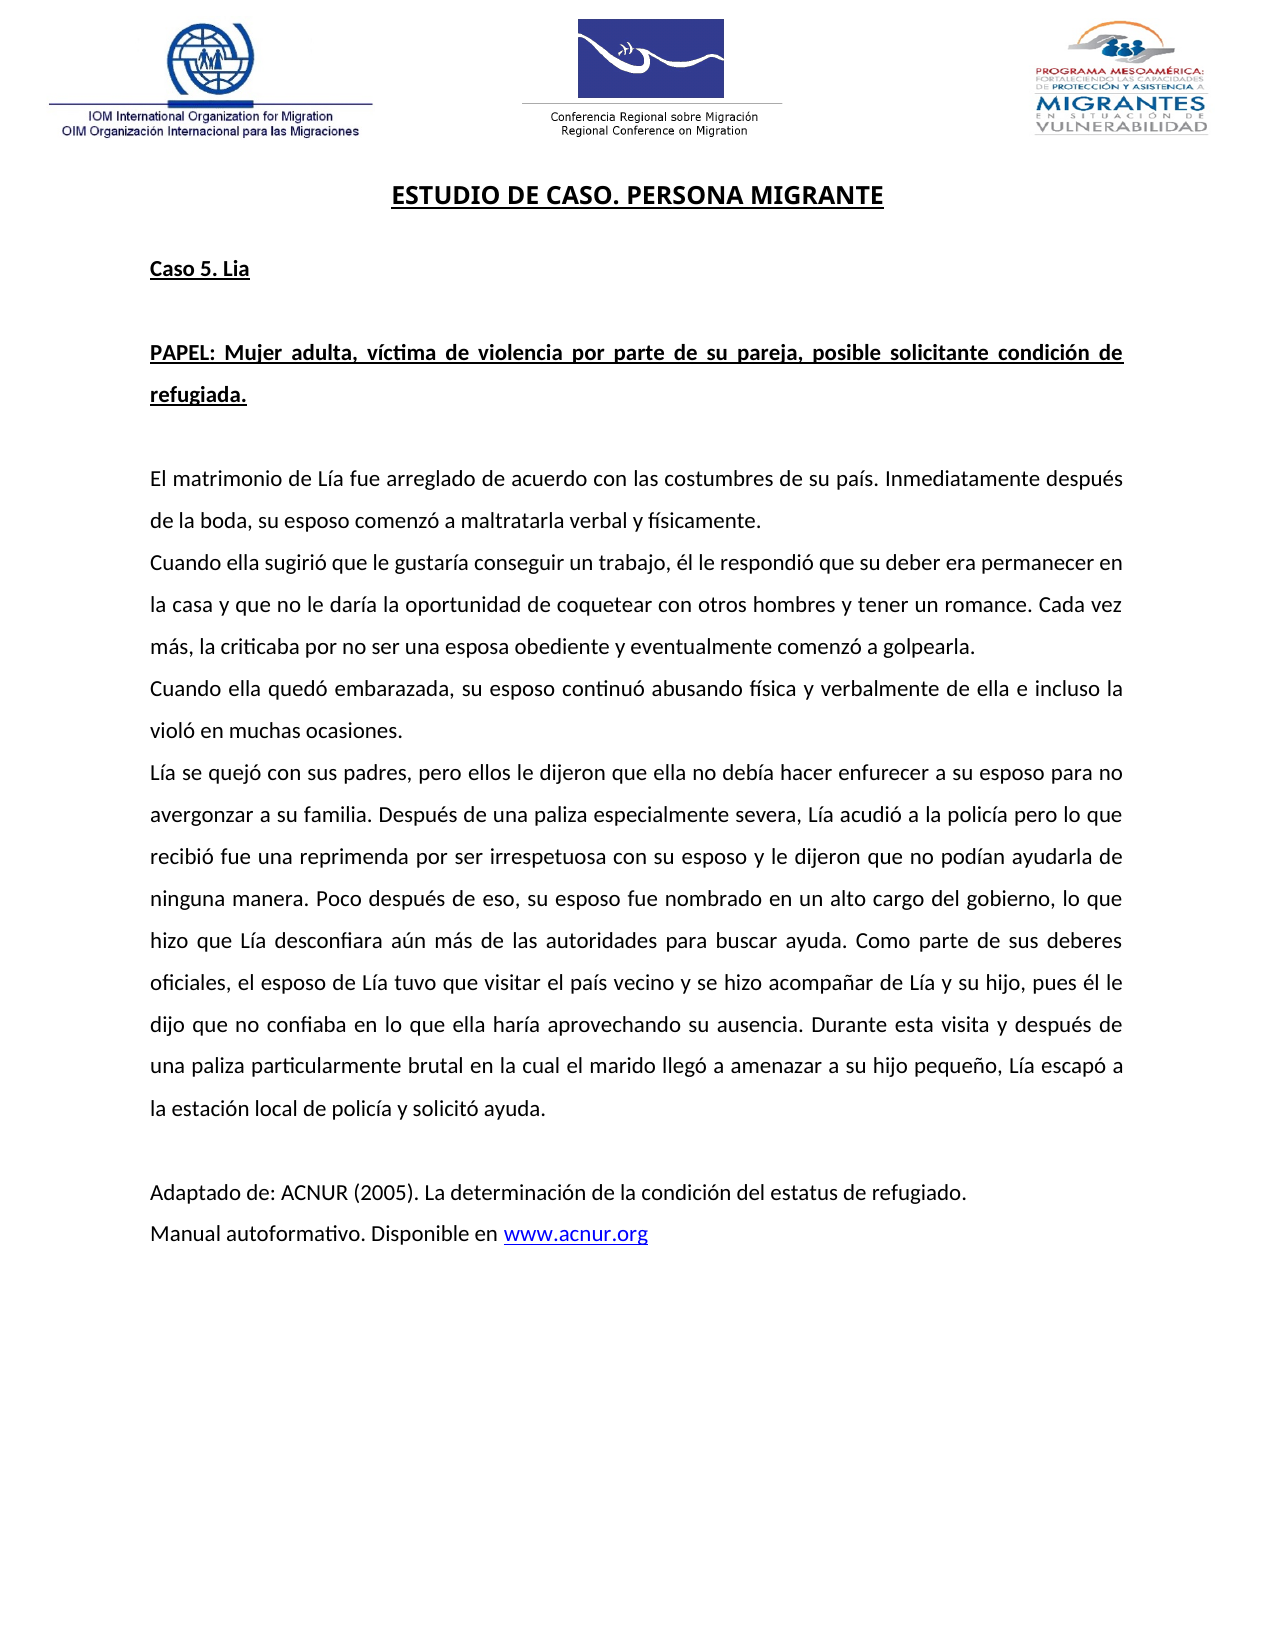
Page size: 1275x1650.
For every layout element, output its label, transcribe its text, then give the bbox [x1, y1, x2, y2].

text Lía se quejó con sus padres, pero ellos le dijeron que ella no debía hacer enfurecer a su esposo para no avergonzar a su familia. Después de una paliza especialmente severa, Lía acudió a la policía pero lo que recibió fue una reprimenda por ser irrespetuosa con su esposo y le dijeron que no podían ayudarla de ninguna manera. Poco después de eso, su esposo fue nombrado en un alto cargo del gobierno, lo que hizo que Lía desconfiara aún más de las autoridades para buscar ayuda. Como parte de sus deberes oficiales, el esposo de Lía tuvo que visitar el país vecino y se hizo acompañar de Lía y su hijo, pues él le dijo que no confiaba en lo que ella haría aprovechando su ausencia. Durante esta visita y después de una paliza particularmente brutal en la cual el marido llegó a amenazar a su hijo pequeño, Lía escapó a la estación local de policía y solicitó ayuda. [150, 758, 1125, 1122]
picture [46, 16, 375, 140]
text Cuando ella sugirió que le gustaría conseguir un trabajo, él le respondió que su deber era permanecer en la casa y que no le daría la oportunidad de coquetear con otros hombres y tener un romance. Cada vez más, la criticaba por no ser una esposa obediente y eventualmente comenzó a golpearla. [150, 548, 1125, 660]
picture [1028, 18, 1215, 139]
text ESTUDIO DE CASO. PERSONA MIGRANTE [150, 178, 1125, 212]
picture [519, 14, 786, 144]
text El matrimonio de Lía fue arreglado de acuerdo con las costumbres de su país. Inmediatamente después de la boda, su esposo comenzó a maltratarla verbal y físicamente. [150, 464, 1125, 534]
text PAPEL: Mujer adulta, víctima de violencia por parte de su pareja, posible solicitante condición de refugiada. [150, 338, 1125, 408]
text Manual autoformativo. Disponible en www.acnur.org [150, 1219, 1125, 1248]
text Caso 5. Lia [150, 254, 1125, 282]
text Adaptado de: ACNUR (2005). La determinación de la condición del estatus de refugiado. [150, 1178, 1125, 1206]
text Cuando ella quedó embarazada, su esposo continuó abusando física y verbalmente de ella e incluso la violó en muchas ocasiones. [150, 674, 1125, 744]
